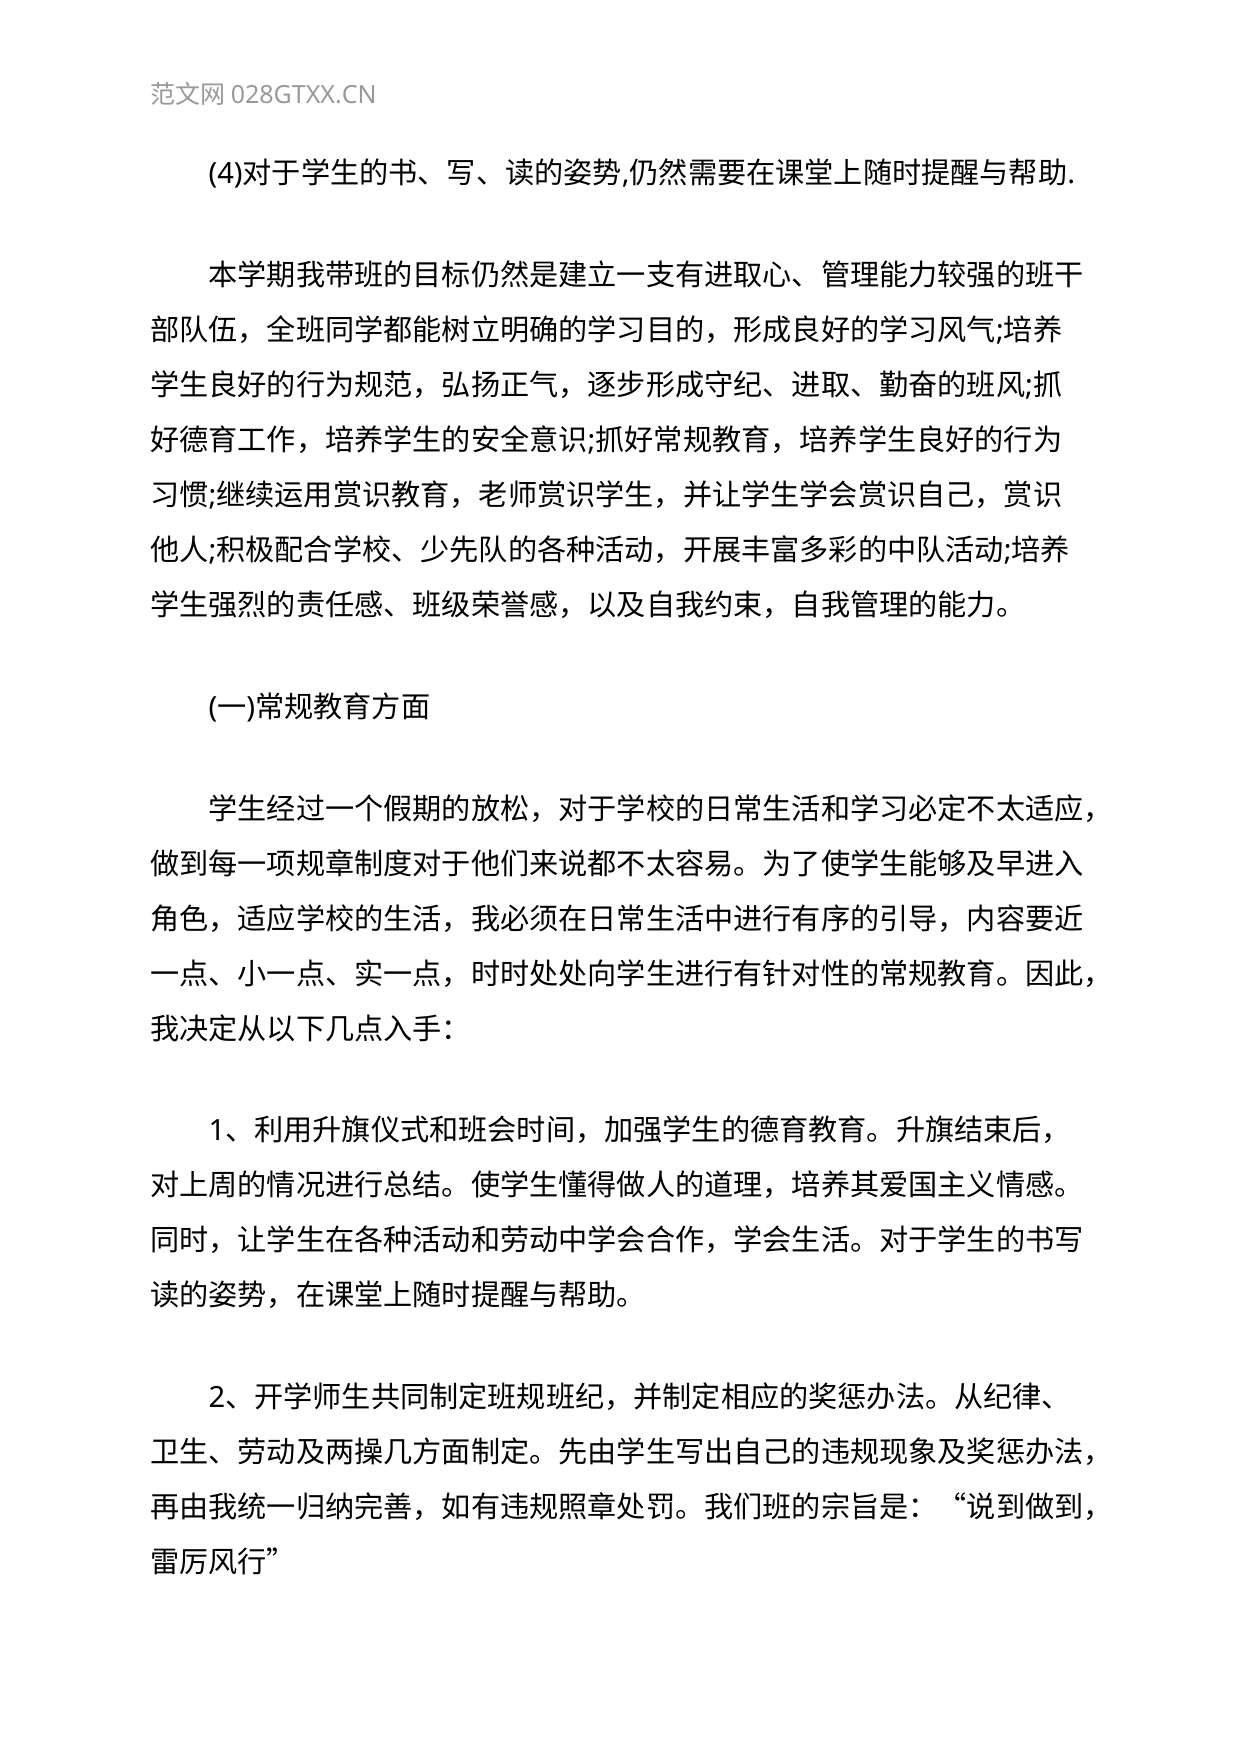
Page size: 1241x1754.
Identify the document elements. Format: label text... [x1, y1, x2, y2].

text (一)常规教育方面 [150, 684, 1090, 726]
text 学生经过一个假期的放松，对于学校的日常生活和学习必定不太适应，做到每一项规章制度对于他们来说都不太容易。为了使学生能够及早进入角色，适应学校的生活，我必须在日常生活中进行有序的引导，内容要近一点、小一点、实一点，时时处处向学生进行有针对性的常规教育。因此，我决定从以下几点入手： [150, 786, 1090, 1047]
text (4)对于学生的书、写、读的姿势,仍然需要在课堂上随时提醒与帮助. [150, 150, 1090, 192]
text 1、利用升旗仪式和班会时间，加强学生的德育教育。升旗结束后，对上周的情况进行总结。使学生懂得做人的道理，培养其爱国主义情感。同时，让学生在各种活动和劳动中学会合作，学会生活。对于学生的书写读的姿势，在课堂上随时提醒与帮助。 [150, 1107, 1090, 1314]
text 本学期我带班的目标仍然是建立一支有进取心、管理能力较强的班干部队伍，全班同学都能树立明确的学习目的，形成良好的学习风气;培养学生良好的行为规范，弘扬正气，逐步形成守纪、进取、勤奋的班风;抓好德育工作，培养学生的安全意识;抓好常规教育，培养学生良好的行为习惯;继续运用赏识教育，老师赏识学生，并让学生学会赏识自己，赏识他人;积极配合学校、少先队的各种活动，开展丰富多彩的中队活动;培养学生强烈的责任感、班级荣誉感，以及自我约束，自我管理的能力。 [150, 252, 1090, 624]
text 2、开学师生共同制定班规班纪，并制定相应的奖惩办法。从纪律、卫生、劳动及两操几方面制定。先由学生写出自己的违规现象及奖惩办法，再由我统一归纳完善，如有违规照章处罚。我们班的宗旨是：“说到做到，雷厉风行” [150, 1373, 1090, 1581]
